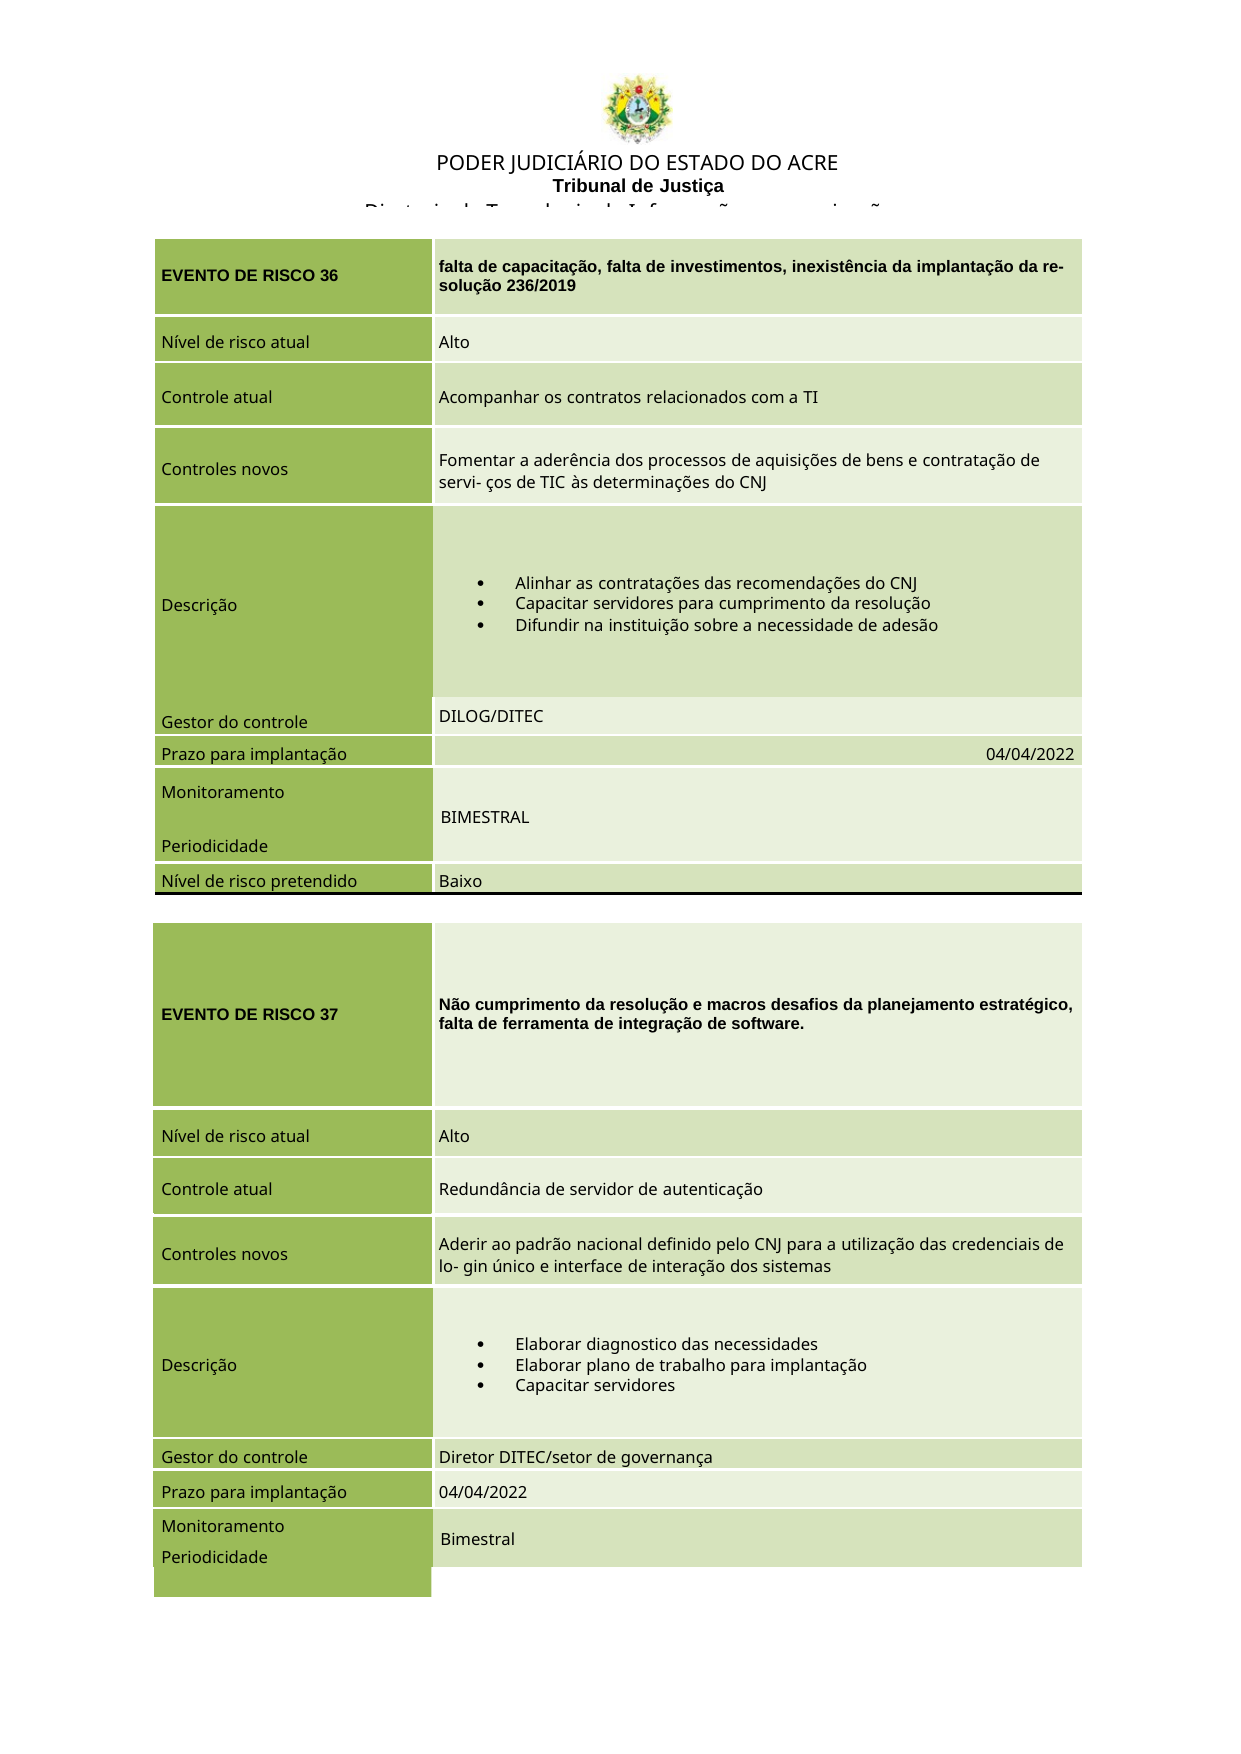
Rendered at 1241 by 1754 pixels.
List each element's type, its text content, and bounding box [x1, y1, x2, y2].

table_cell Prazo para implantação [155, 736, 432, 765]
table_cell Descrição [153, 1288, 433, 1437]
table_cell Redundância de servidor de autenticação [435, 1158, 1082, 1213]
table_cell Alinhar as contratações das recomendações do CNJ Capacitar servidores para cumprimento da resolução Difundir na instituição sobre a necessidade de adesão [433, 506, 1082, 697]
table_cell Alto [435, 317, 1082, 361]
table_header falta de capacitação, falta de investimentos, inexistência da implantação da re- solução 236/2019 [435, 239, 1082, 314]
table_cell Nível de risco pretendido [155, 864, 432, 892]
picture [601, 73, 673, 145]
table_cell Alto [435, 1110, 1082, 1156]
table_cell 04/04/2022 [435, 1471, 1082, 1507]
table_cell Prazo para implantação [153, 1471, 432, 1507]
table_cell 04/04/2022 [435, 736, 1082, 765]
table_cell Nível de risco atual [155, 317, 432, 361]
table_cell BIMESTRAL [433, 768, 1082, 861]
table_cell Descrição Gestor do controle [155, 506, 433, 734]
table_header Não cumprimento da resolução e macros desafios da planejamento estratégico, falta de ferramenta de integração de software. [435, 923, 1082, 1106]
table_cell Elaborar diagnostico das necessidades Elaborar plano de trabalho para implantação Capacitar servidores [433, 1288, 1082, 1437]
table_cell Controle atual [155, 363, 432, 425]
table_cell Bimestral [433, 1509, 1082, 1567]
table_cell Controles novos [153, 1217, 432, 1284]
table_cell Nível de risco atual [153, 1110, 432, 1156]
table_cell Baixo [435, 864, 1082, 892]
table_cell Aderir ao padrão nacional definido pelo CNJ para a utilização das credenciais de lo- gin único e interface de interação dos sistemas [435, 1217, 1082, 1284]
table_cell Diretor DITEC/setor de governança [435, 1439, 1082, 1468]
table_cell Controles novos [155, 428, 432, 503]
table_cell Monitoramento Periodicidade [155, 768, 433, 861]
table_cell Acompanhar os contratos relacionados com a TI [435, 363, 1082, 425]
table_cell Controle atual [153, 1158, 432, 1213]
table_cell Monitoramento Periodicidade [153, 1509, 433, 1567]
table_cell Gestor do controle [153, 1439, 432, 1468]
table_cell Fomentar a aderência dos processos de aquisições de bens e contratação de servi- ços de TIC às determinações do CNJ [435, 428, 1082, 503]
table_header EVENTO DE RISCO 37 [153, 923, 432, 1106]
table_cell DILOG/DITEC [435, 697, 1082, 734]
table_header EVENTO DE RISCO 36 [155, 239, 432, 314]
